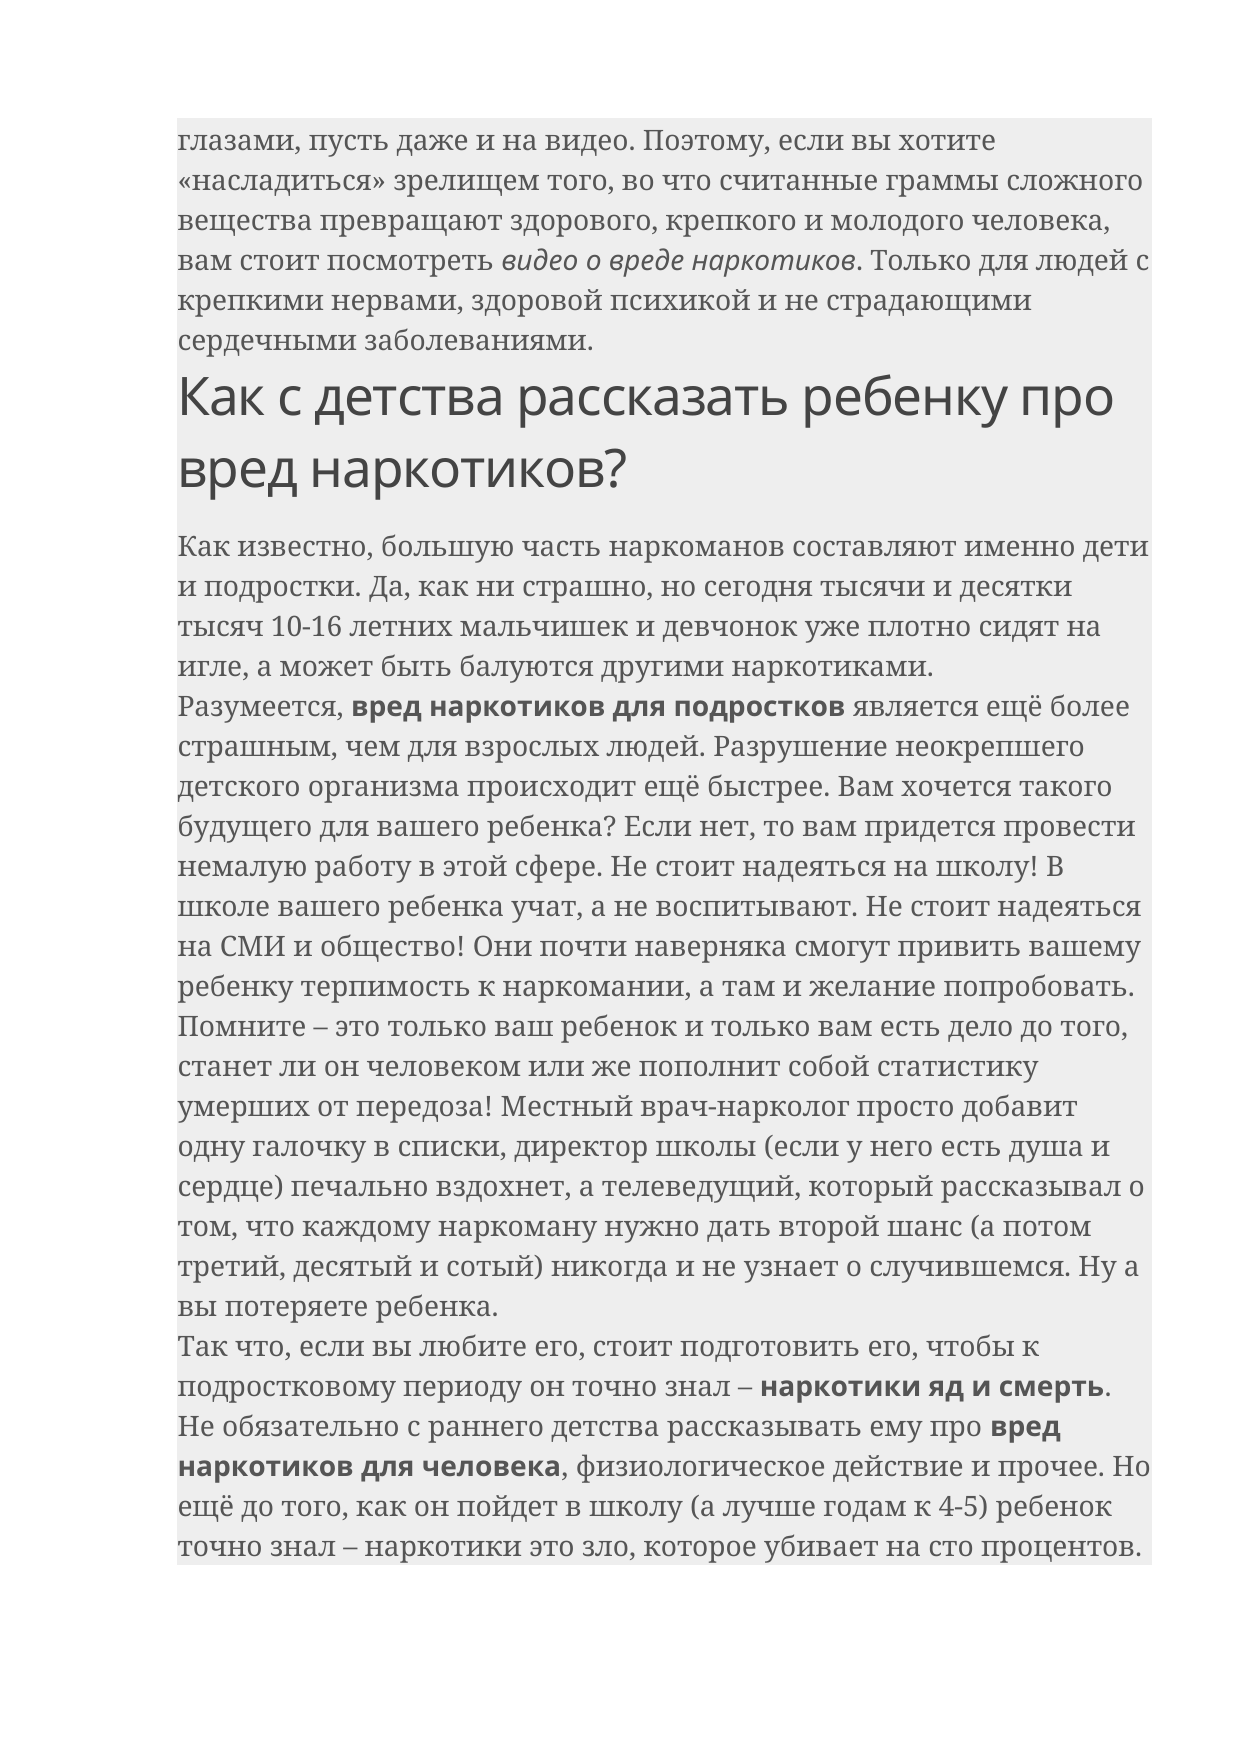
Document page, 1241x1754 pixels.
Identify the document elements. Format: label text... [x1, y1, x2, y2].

text Так что, если вы любите его, стоит подготовить его, чтобы к подростковому периоду он точно знал – наркотики яд и смерть. Не обязательно с раннего детства рассказывать ему про вред наркотиков для человека, физиологическое действие и прочее. Но ещё до того, как он пойдет в школу (а лучше годам к 4-5) ребенок точно знал – наркотики это зло, которое убивает на сто процентов. [177, 1325, 1152, 1565]
text Как известно, большую часть наркоманов составляют именно дети и подростки. Да, как ни страшно, но сегодня тысячи и десятки тысяч 10-16 летних мальчишек и девчонок уже плотно сидят на игле, а может быть балуются другими наркотиками. Разумеется, вред наркотиков для подростков является ещё более страшным, чем для взрослых людей. Разрушение неокрепшего детского организма происходит ещё быстрее. Вам хочется такого будущего для вашего ребенка? Если нет, то вам придется провести немалую работу в этой сфере. Не стоит надеяться на школу! В школе вашего ребенка учат, а не воспитывают. Не стоит надеяться на СМИ и общество! Они почти наверняка смогут привить вашему ребенку терпимость к наркомании, а там и желание попробовать. Помните – это только ваш ребенок и только вам есть дело до того, станет ли он человеком или же пополнит собой статистику умерших от передоза! Местный врач-нарколог просто добавит одну галочку в списки, директор школы (если у него есть душа и сердце) печально вздохнет, а телеведущий, который рассказывал о том, что каждому наркоману нужно дать второй шанс (а потом третий, десятый и сотый) никогда и не узнает о случившемся. Ну а вы потеряете ребенка. [177, 525, 1152, 1325]
text Как с детства рассказать ребенку про вред наркотиков? [177, 358, 1152, 503]
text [177, 118, 1152, 358]
